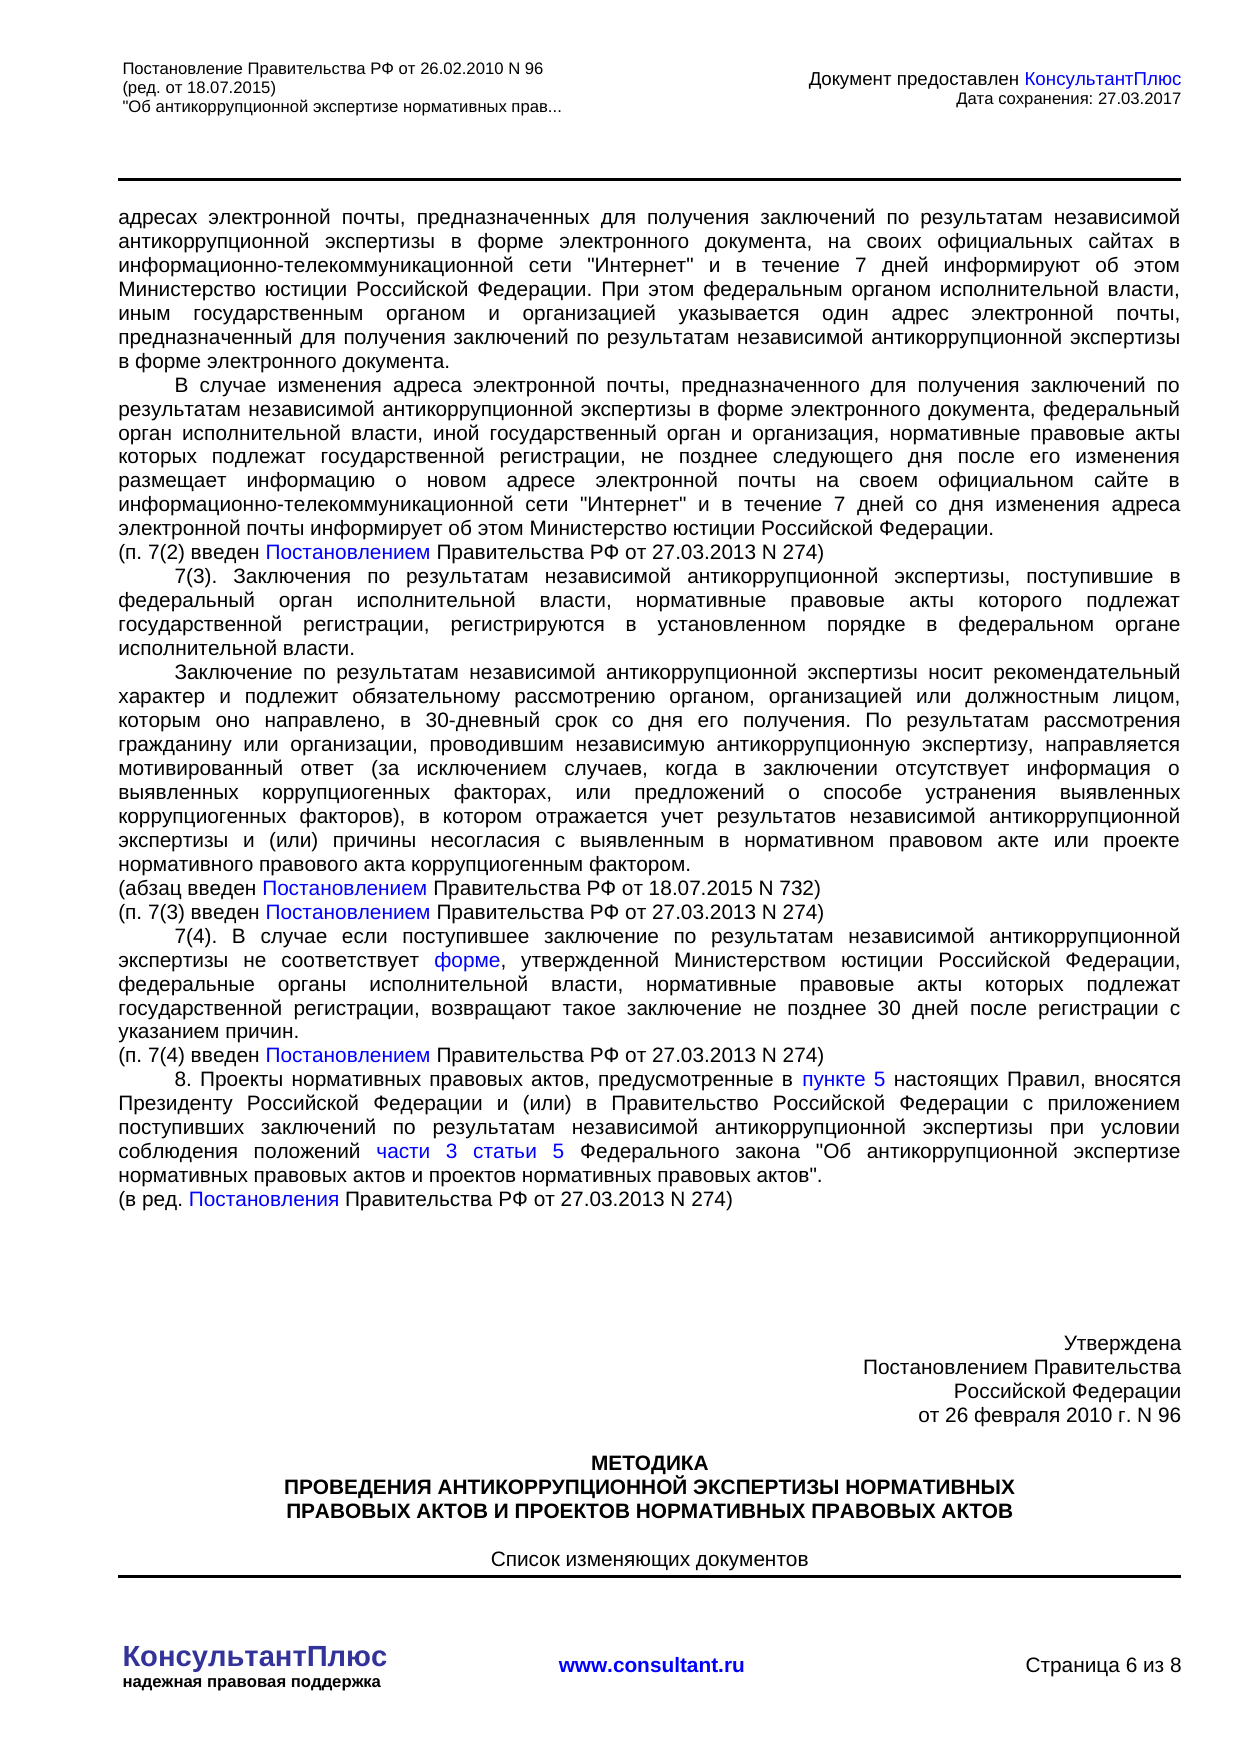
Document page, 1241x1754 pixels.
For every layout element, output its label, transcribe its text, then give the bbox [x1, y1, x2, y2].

text 7(3). Заключения по результатам независимой антикоррупционной экспертизы, поступившие в федеральный орган исполнительной власти, нормативные правовые акты которого подлежат государственной регистрации, регистрируются в установленном порядке в федеральном органе исполнительной власти. [118, 564, 1181, 660]
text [118, 205, 1181, 372]
text Российской Федерации [118, 1379, 1181, 1403]
text Постановлением Правительства [118, 1355, 1181, 1379]
text (абзац введен Постановлением Правительства РФ от 18.07.2015 N 732) [118, 876, 1181, 899]
text Заключение по результатам независимой антикоррупционной экспертизы носит рекомендательный характер и подлежит обязательному рассмотрению органом, организацией или должностным лицом, которым оно направлено, в 30-дневный срок со дня его получения. По результатам рассмотрения гражданину или организации, проводившим независимую антикоррупционную экспертизу, направляется мотивированный ответ (за исключением случаев, когда в заключении отсутствует информация о выявленных коррупциогенных факторах, или предложений о способе устранения выявленных коррупциогенных факторов), в котором отражается учет результатов независимой антикоррупционной экспертизы и (или) причины несогласия с выявленным в нормативном правовом акте или проекте нормативного правового акта коррупциогенным фактором. [118, 660, 1181, 876]
text Список изменяющих документов [118, 1546, 1181, 1570]
title ПРАВОВЫХ АКТОВ И ПРОЕКТОВ НОРМАТИВНЫХ ПРАВОВЫХ АКТОВ [118, 1498, 1181, 1522]
text В случае изменения адреса электронной почты, предназначенного для получения заключений по результатам независимой антикоррупционной экспертизы в форме электронного документа, федеральный орган исполнительной власти, иной государственный орган и организация, нормативные правовые акты которых подлежат государственной регистрации, не позднее следующего дня после его изменения размещает информацию о новом адресе электронной почты на своем официальном сайте в информационно-телекоммуникационной сети "Интернет" и в течение 7 дней со дня изменения адреса электронной почты информирует об этом Министерство юстиции Российской Федерации. [118, 372, 1181, 540]
text Утверждена [118, 1331, 1181, 1355]
text (п. 7(3) введен Постановлением Правительства РФ от 27.03.2013 N 274) [118, 899, 1181, 923]
text от 26 февраля 2010 г. N 96 [118, 1403, 1181, 1427]
title МЕТОДИКА [118, 1451, 1181, 1474]
text 7(4). В случае если поступившее заключение по результатам независимой антикоррупционной экспертизы не соответствует форме, утвержденной Министерством юстиции Российской Федерации, федеральные органы исполнительной власти, нормативные правовые акты которых подлежат государственной регистрации, возвращают такое заключение не позднее 30 дней после регистрации с указанием причин. [118, 923, 1181, 1043]
text (п. 7(2) введен Постановлением Правительства РФ от 27.03.2013 N 274) [118, 540, 1181, 564]
title ПРОВЕДЕНИЯ АНТИКОРРУПЦИОННОЙ ЭКСПЕРТИЗЫ НОРМАТИВНЫХ [118, 1474, 1181, 1498]
text 8. Проекты нормативных правовых актов, предусмотренные в пункте 5 настоящих Правил, вносятся Президенту Российской Федерации и (или) в Правительство Российской Федерации с приложением поступивших заключений по результатам независимой антикоррупционной экспертизы при условии соблюдения положений части 3 статьи 5 Федерального закона "Об антикоррупционной экспертизе нормативных правовых актов и проектов нормативных правовых актов". [118, 1067, 1181, 1187]
text (в ред. Постановления Правительства РФ от 27.03.2013 N 274) [118, 1187, 1181, 1211]
text (п. 7(4) введен Постановлением Правительства РФ от 27.03.2013 N 274) [118, 1043, 1181, 1067]
